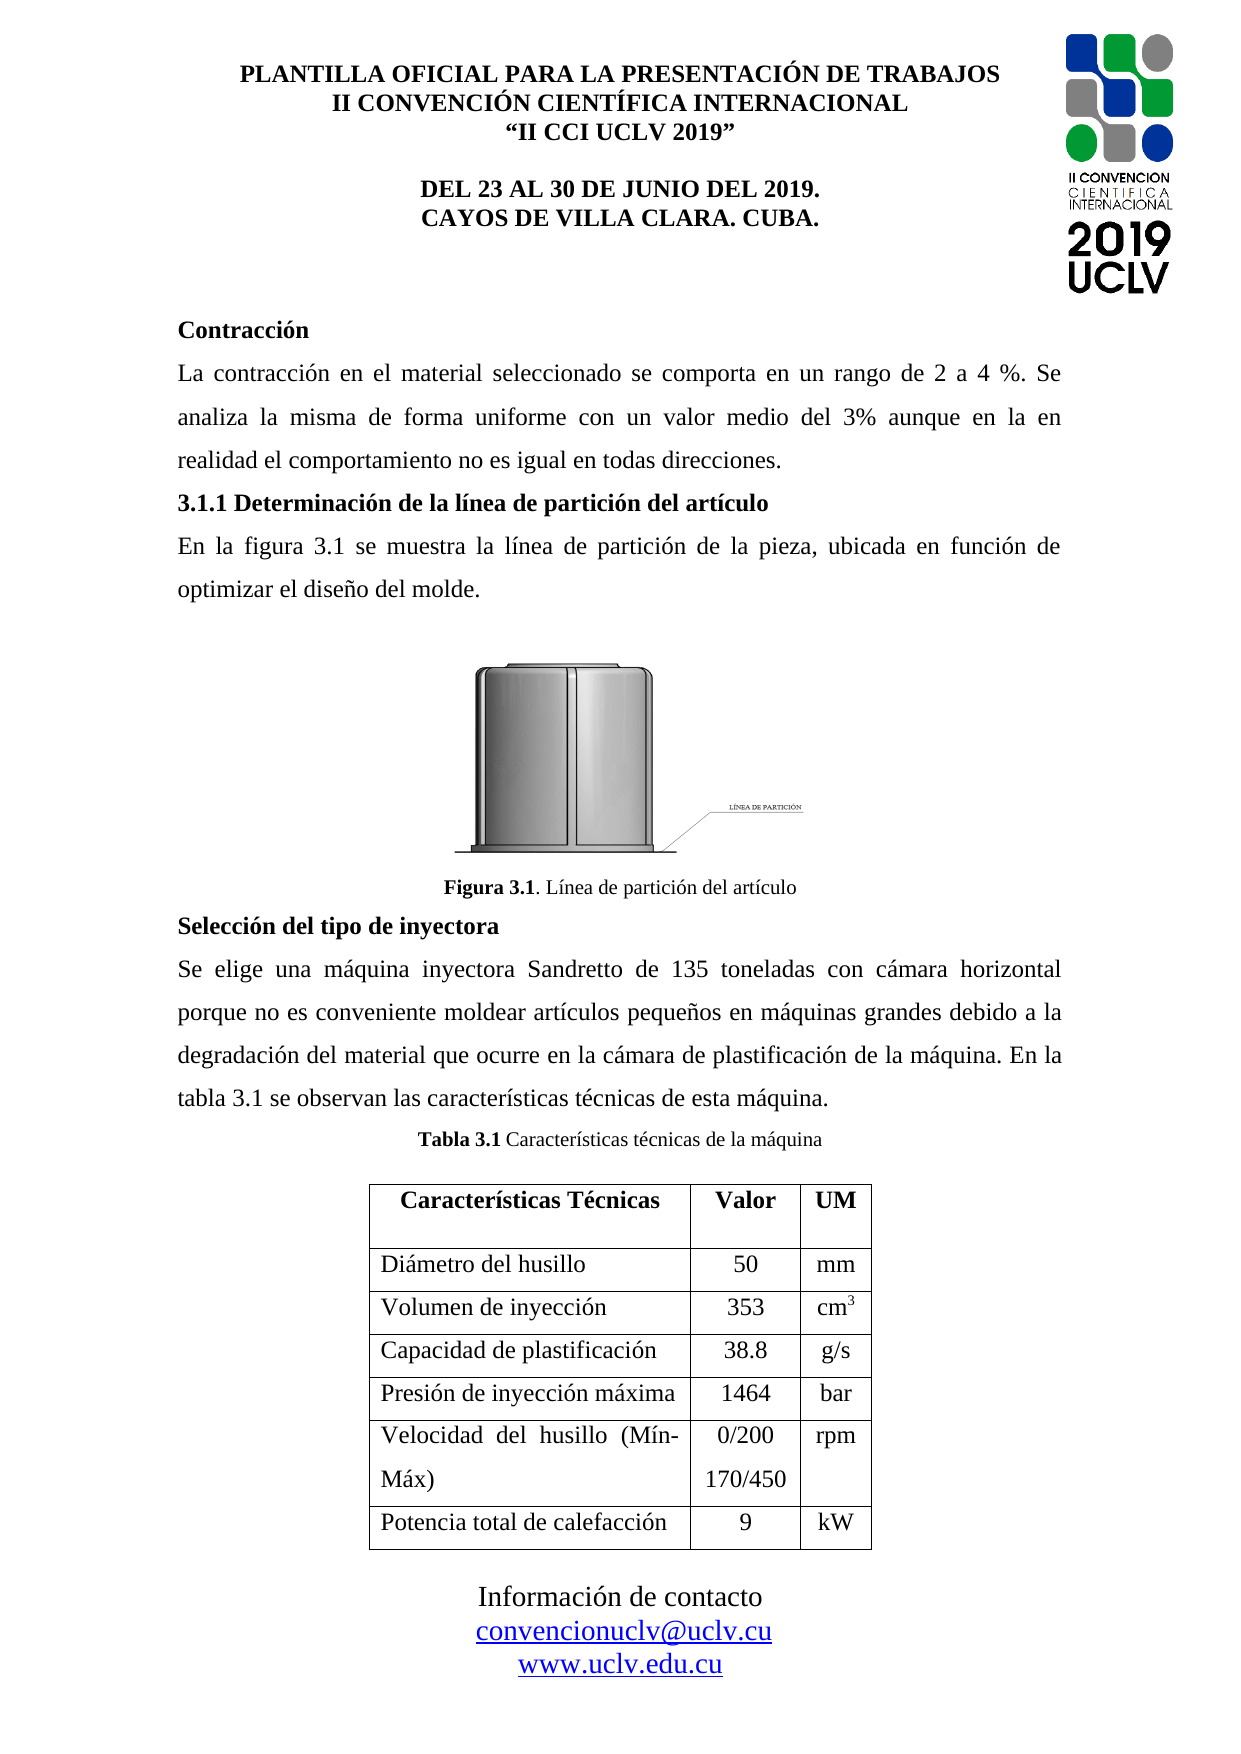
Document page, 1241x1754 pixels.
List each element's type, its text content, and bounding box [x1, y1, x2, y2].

table_cell 353 [691, 1292, 800, 1334]
table_cell bar [801, 1378, 871, 1419]
table_cell rpm [801, 1421, 871, 1506]
table_cell Volumen de inyección [370, 1292, 690, 1334]
text Se elige una máquina inyectora Sandretto de 135 toneladas con cámara horizontal porque no es conveniente moldear artículos pequeños en máquinas grandes debido a la degradación del material que ocurre en la cámara de plastificación de la máquina. En la tabla 3.1 se observan las características técnicas de esta máquina. [177, 954, 1063, 1112]
table_header Valor [691, 1185, 800, 1248]
table_cell g/s [801, 1335, 871, 1377]
table_cell 50 [691, 1249, 800, 1291]
text Figura 3.1. Línea de partición del artículo [177, 875, 1063, 899]
table_cell 38.8 [691, 1335, 800, 1377]
picture [1061, 31, 1182, 303]
table_cell Diámetro del husillo [370, 1249, 690, 1291]
table_cell cm3 [801, 1292, 871, 1334]
text Tabla 3.1 Características técnicas de la máquina [177, 1127, 1063, 1151]
text La contracción en el material seleccionado se comporta en un rango de 2 a 4 %. Se analiza la misma de forma uniforme con un valor medio del 3% aunque en la en realidad el comportamiento no es igual en todas direcciones. [177, 358, 1063, 473]
table_cell 9 [691, 1507, 800, 1548]
table_cell mm [801, 1249, 871, 1291]
text Contracción [177, 315, 1063, 344]
table_cell kW [801, 1507, 871, 1548]
text En la figura 3.1 se muestra la línea de partición de la pieza, ubicada en función de optimizar el diseño del molde. [177, 531, 1063, 603]
text Selección del tipo de inyectora [177, 911, 1063, 940]
picture [454, 662, 804, 853]
text 3.1.1 Determinación de la línea de partición del artículo [177, 488, 1063, 517]
table_cell 1464 [691, 1378, 800, 1419]
table_header Características Técnicas [370, 1185, 690, 1248]
table_cell Potencia total de calefacción [370, 1507, 690, 1548]
table_header UM [801, 1185, 871, 1248]
table_cell Capacidad de plastificación [370, 1335, 690, 1377]
table_cell Presión de inyección máxima [370, 1378, 690, 1419]
table_cell Velocidad del husillo (Mín-Máx) [370, 1421, 690, 1506]
table_cell 0/200 170/450 [691, 1421, 800, 1506]
